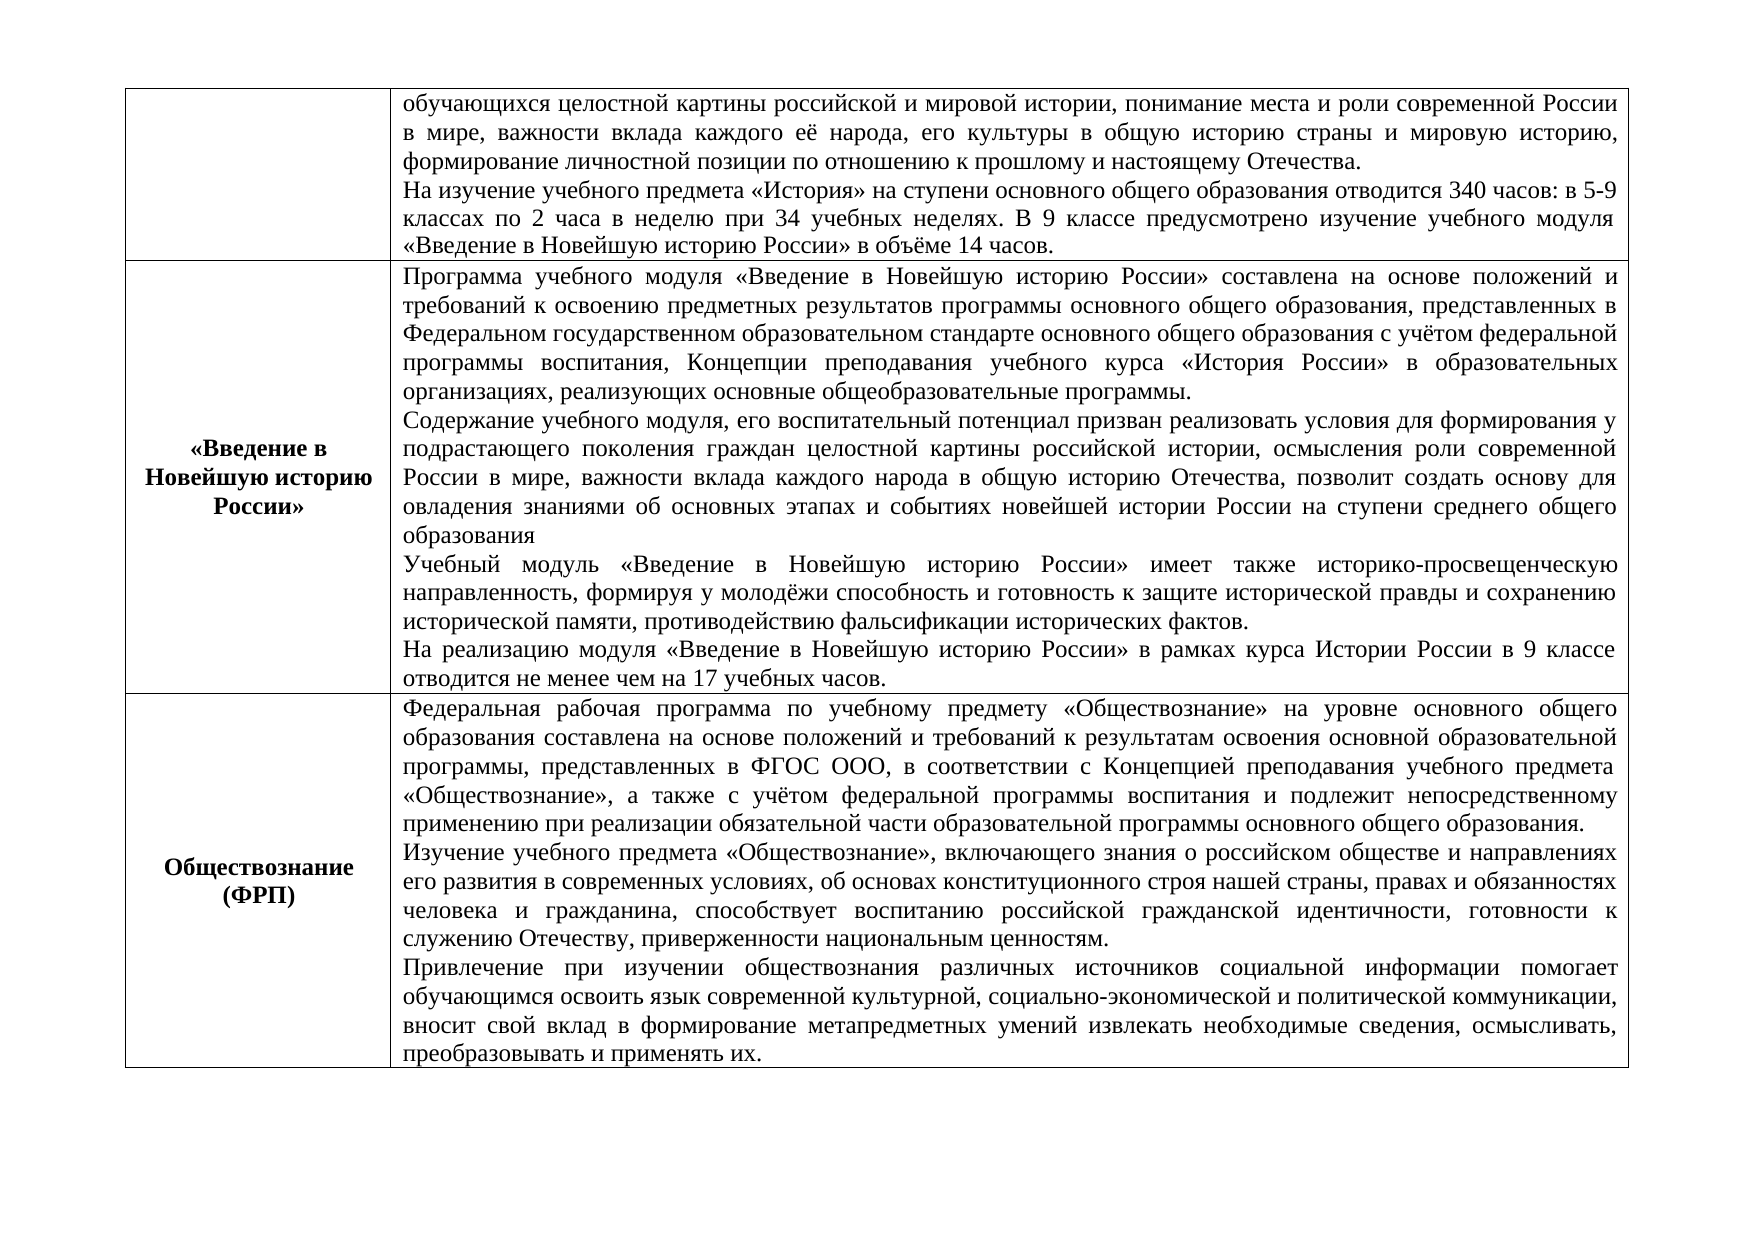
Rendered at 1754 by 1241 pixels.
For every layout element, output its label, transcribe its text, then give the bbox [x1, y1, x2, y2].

table_cell «Введение в Новейшую историю России» [126, 261, 390, 692]
table_cell Программа учебного модуля «Введение в Новейшую историю России» составлена на основе положений и требований к освоению предметных результатов программы основного общего образования, представленных в Федеральном государственном образовательном стандарте основного общего образования с учётом федеральной программы воспитания, Концепции преподавания учебного курса «История России» в образовательных организациях, реализующих основные общеобразовательные программы. Содержание учебного модуля, его воспитательный потенциал призван реализовать условия для формирования у подрастающего поколения граждан целостной картины российской истории, осмысления роли современной России в мире, важности вклада каждого народа в общую историю Отечества, позволит создать основу для овладения знаниями об основных этапах и событиях новейшей истории России на ступени среднего общего образования Учебный модуль «Введение в Новейшую историю России» имеет также историко-просвещенческую направленность, формируя у молодёжи способность и готовность к защите исторической правды и сохранению исторической памяти, противодействию фальсификации исторических фактов. На реализацию модуля «Введение в Новейшую историю России» в рамках курса Истории России в 9 классе отводится не менее чем на 17 учебных часов. [391, 261, 1628, 692]
table_cell Обществознание (ФРП) [126, 694, 390, 1067]
table_cell Федеральная рабочая программа по учебному предмету «Обществознание» на уровне основного общего образования составлена на основе положений и требований к результатам освоения основной образовательной программы, представленных в ФГОС ООО, в соответствии с Концепцией преподавания учебного предмета «Обществознание», а также с учётом федеральной программы воспитания и подлежит непосредственному применению при реализации обязательной части образовательной программы основного общего образования. Изучение учебного предмета «Обществознание», включающего знания о российском обществе и направлениях его развития в современных условиях, об основах конституционного строя нашей страны, правах и обязанностях человека и гражданина, способствует воспитанию российской гражданской идентичности, готовности к служению Отечеству, приверженности национальным ценностям. Привлечение при изучении обществознания различных источников социальной информации помогает обучающимся освоить язык современной культурной, социально-экономической и политической коммуникации, вносит свой вклад в формирование метапредметных умений извлекать необходимые сведения, осмысливать, преобразовывать и применять их. [391, 694, 1628, 1067]
table_header [126, 89, 390, 260]
table_header обучающихся целостной картины российской и мировой истории, понимание места и роли современной России в мире, важности вклада каждого её народа, его культуры в общую историю страны и мировую историю, формирование личностной позиции по отношению к прошлому и настоящему Отечества. На изучение учебного предмета «История» на ступени основного общего образования отводится 340 часов: в 5-9 классах по 2 часа в неделю при 34 учебных неделях. В 9 классе предусмотрено изучение учебного модуля «Введение в Новейшую историю России» в объёме 14 часов. [391, 89, 1628, 260]
